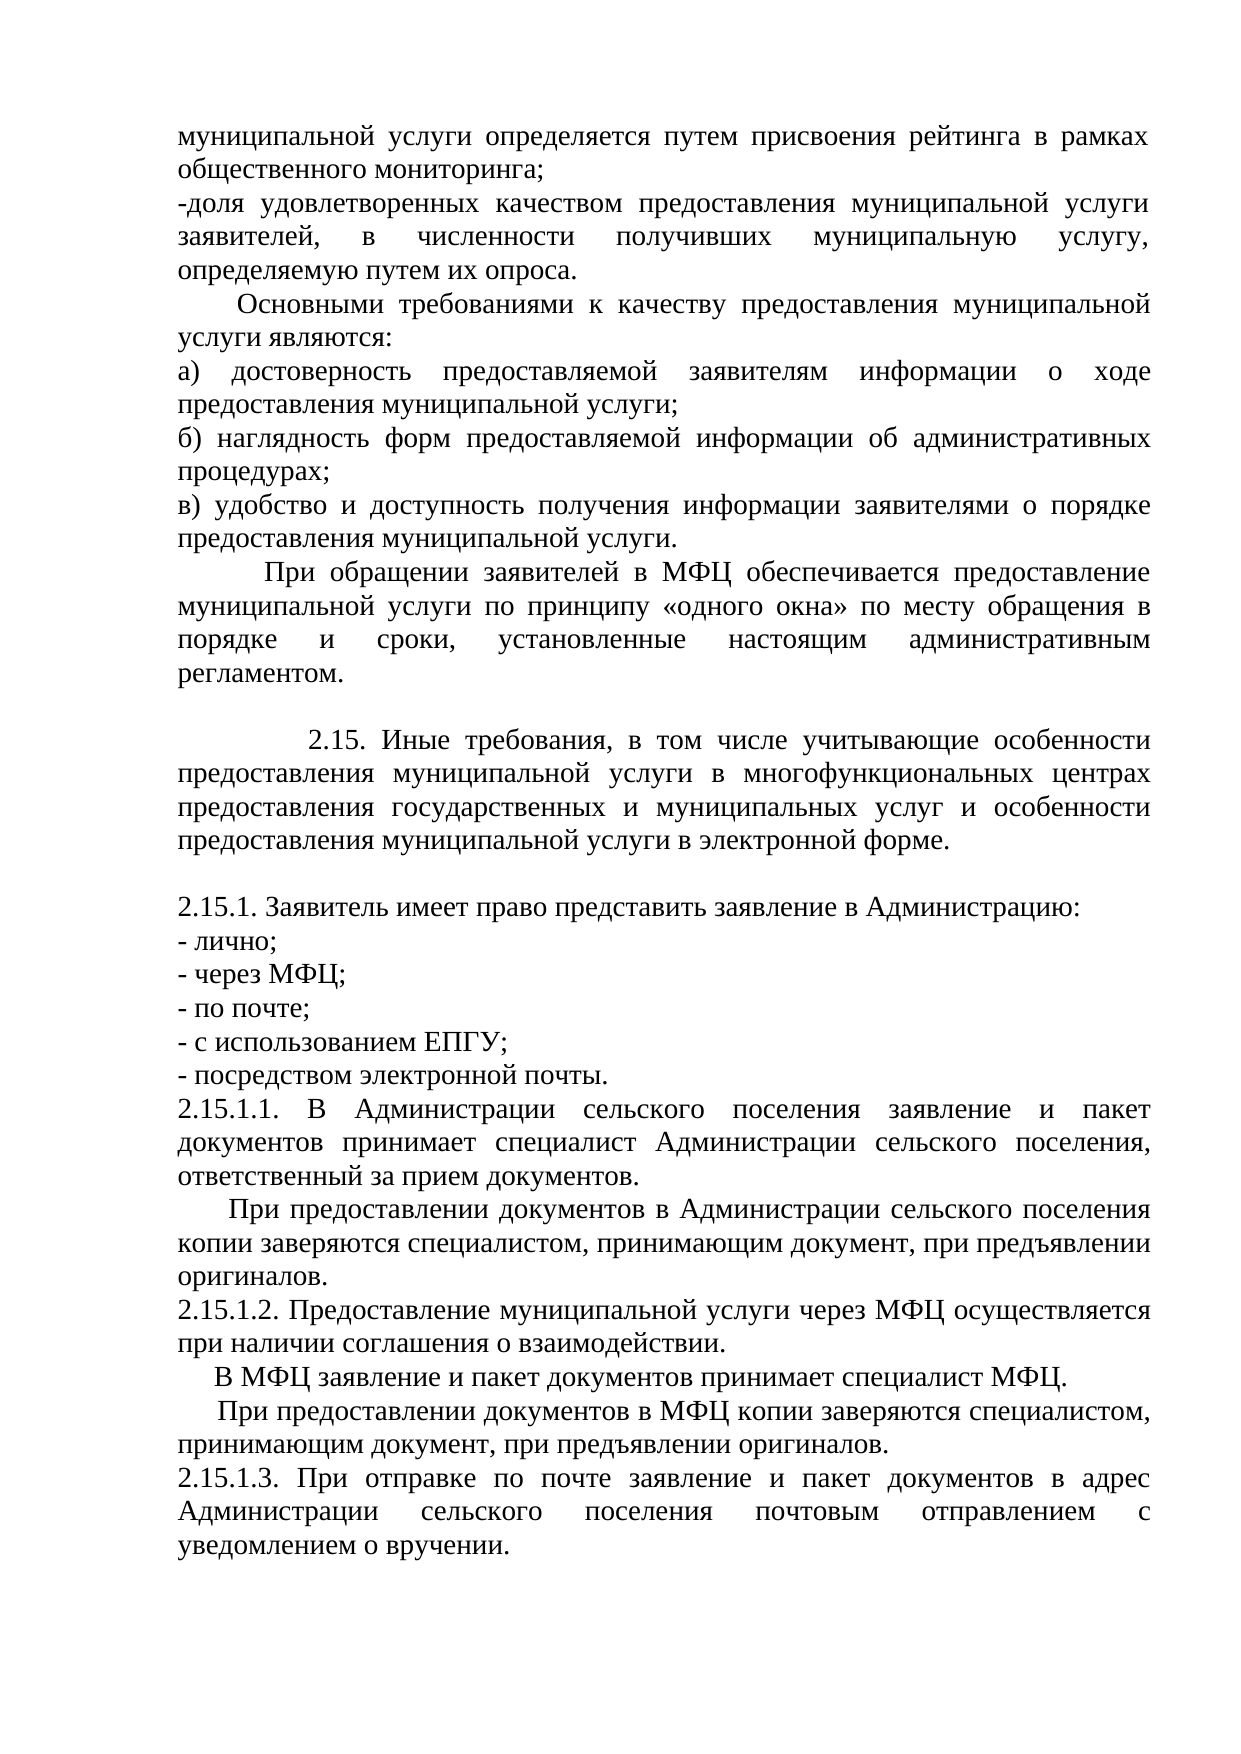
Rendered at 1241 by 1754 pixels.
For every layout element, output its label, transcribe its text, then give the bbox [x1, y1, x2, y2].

text - по почте; [177, 990, 1152, 1024]
text 2.15.1.3. При отправке по почте заявление и пакет документов в адрес Администрации сельского поселения почтовым отправлением с уведомлением о вручении. [177, 1460, 1152, 1560]
text 2.15.1. Заявитель имеет право представить заявление в Администрацию: [177, 889, 1152, 923]
text -доля удовлетворенных качеством предоставления муниципальной услуги заявителей, в численности получивших муниципальную услугу, определяемую путем их опроса. [177, 185, 1149, 286]
text - с использованием ЕПГУ; [177, 1024, 1152, 1057]
text - лично; [177, 923, 1152, 957]
text В МФЦ заявление и пакет документов принимает специалист МФЦ. [177, 1359, 1152, 1393]
text - через МФЦ; [177, 957, 1152, 990]
text При обращении заявителей в МФЦ обеспечивается предоставление муниципальной услуги по принципу «одного окна» по месту обращения в порядке и сроки, установленные настоящим административным регламентом. [177, 554, 1152, 688]
text - посредством электронной почты. [177, 1057, 1152, 1091]
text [177, 118, 1149, 185]
text Основными требованиями к качеству предоставления муниципальной услуги являются: [177, 286, 1152, 353]
text б) наглядность форм предоставляемой информации об административных процедурах; [177, 420, 1152, 487]
text При предоставлении документов в Администрации сельского поселения копии заверяются специалистом, принимающим документ, при предъявлении оригиналов. [177, 1191, 1152, 1292]
text 2.15.1.1. В Администрации сельского поселения заявление и пакет документов принимает специалист Администрации сельского поселения, ответственный за прием документов. [177, 1091, 1152, 1191]
text 2.15.1.2. Предоставление муниципальной услуги через МФЦ осуществляется при наличии соглашения о взаимодействии. [177, 1292, 1152, 1359]
text а) достоверность предоставляемой заявителям информации о ходе предоставления муниципальной услуги; [177, 353, 1152, 420]
text При предоставлении документов в МФЦ копии заверяются специалистом, принимающим документ, при предъявлении оригиналов. [177, 1393, 1152, 1460]
text 2.15. Иные требования, в том числе учитывающие особенности предоставления муниципальной услуги в многофункциональных центрах предоставления государственных и муниципальных услуг и особенности предоставления муниципальной услуги в электронной форме. [177, 722, 1152, 856]
text в) удобство и доступность получения информации заявителями о порядке предоставления муниципальной услуги. [177, 487, 1152, 554]
